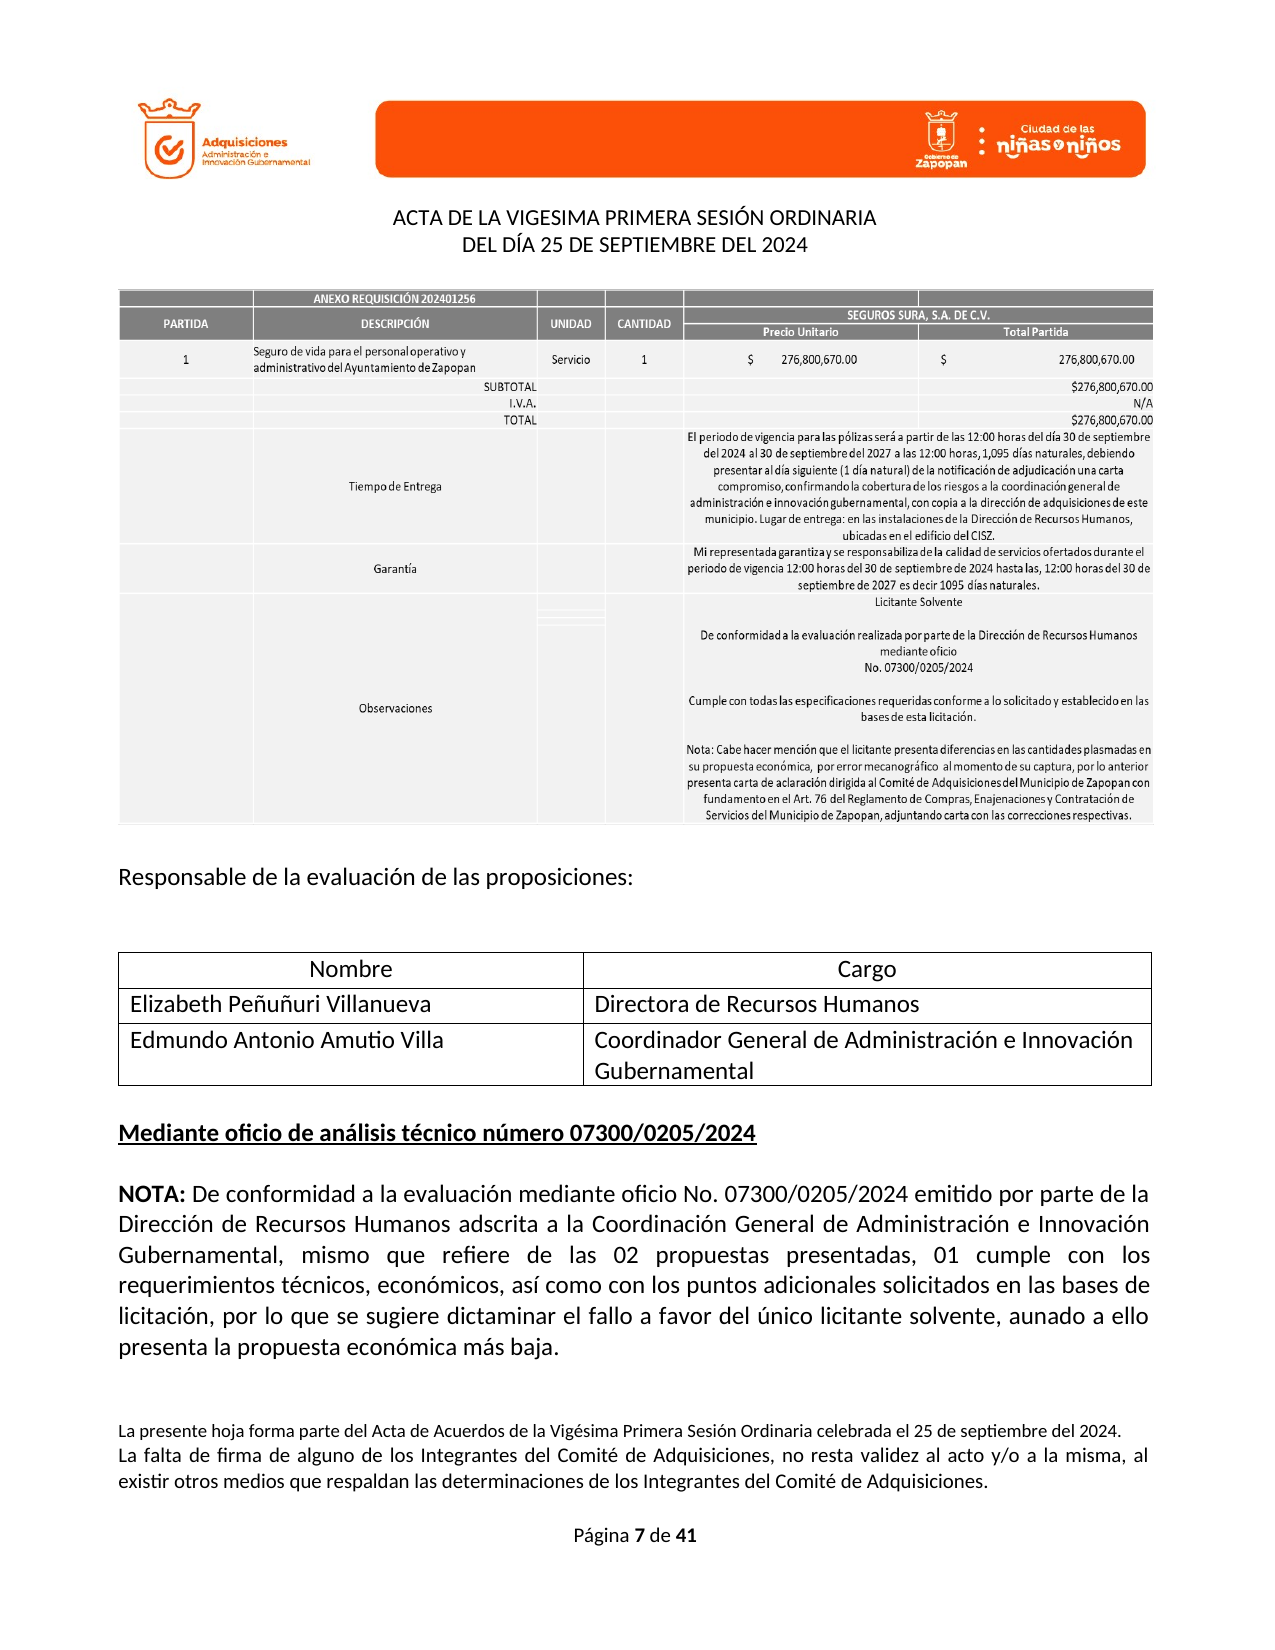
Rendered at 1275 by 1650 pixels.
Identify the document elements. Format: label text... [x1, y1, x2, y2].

picture [118, 73, 1165, 203]
table_cell Coordinador General de Administración e Innovación Gubernamental [584, 1024, 1151, 1085]
picture [118, 287, 1154, 831]
table_cell Elizabeth Peñuñuri Villanueva [119, 989, 583, 1023]
text Responsable de la evaluación de las proposiciones: [118, 861, 1152, 892]
table_cell Edmundo Antonio Amutio Villa [119, 1024, 583, 1085]
table_header Nombre [119, 953, 583, 987]
text Mediante oficio de análisis técnico número 07300/0205/2024 [118, 1117, 1152, 1147]
table_header Cargo [584, 953, 1151, 987]
text NOTA: De conformidad a la evaluación mediante oficio No. 07300/0205/2024 emitido por parte de la Dirección de Recursos Humanos adscrita a la Coordinación General de Administración e Innovación Gubernamental, mismo que refiere de las 02 propuestas presentadas, 01 cumple con los requerimientos técnicos, económicos, así como con los puntos adicionales solicitados en las bases de licitación, por lo que se sugiere dictaminar el fallo a favor del único licitante solvente, aunado a ello presenta la propuesta económica más baja. [118, 1178, 1152, 1361]
table_cell Directora de Recursos Humanos [584, 989, 1151, 1023]
